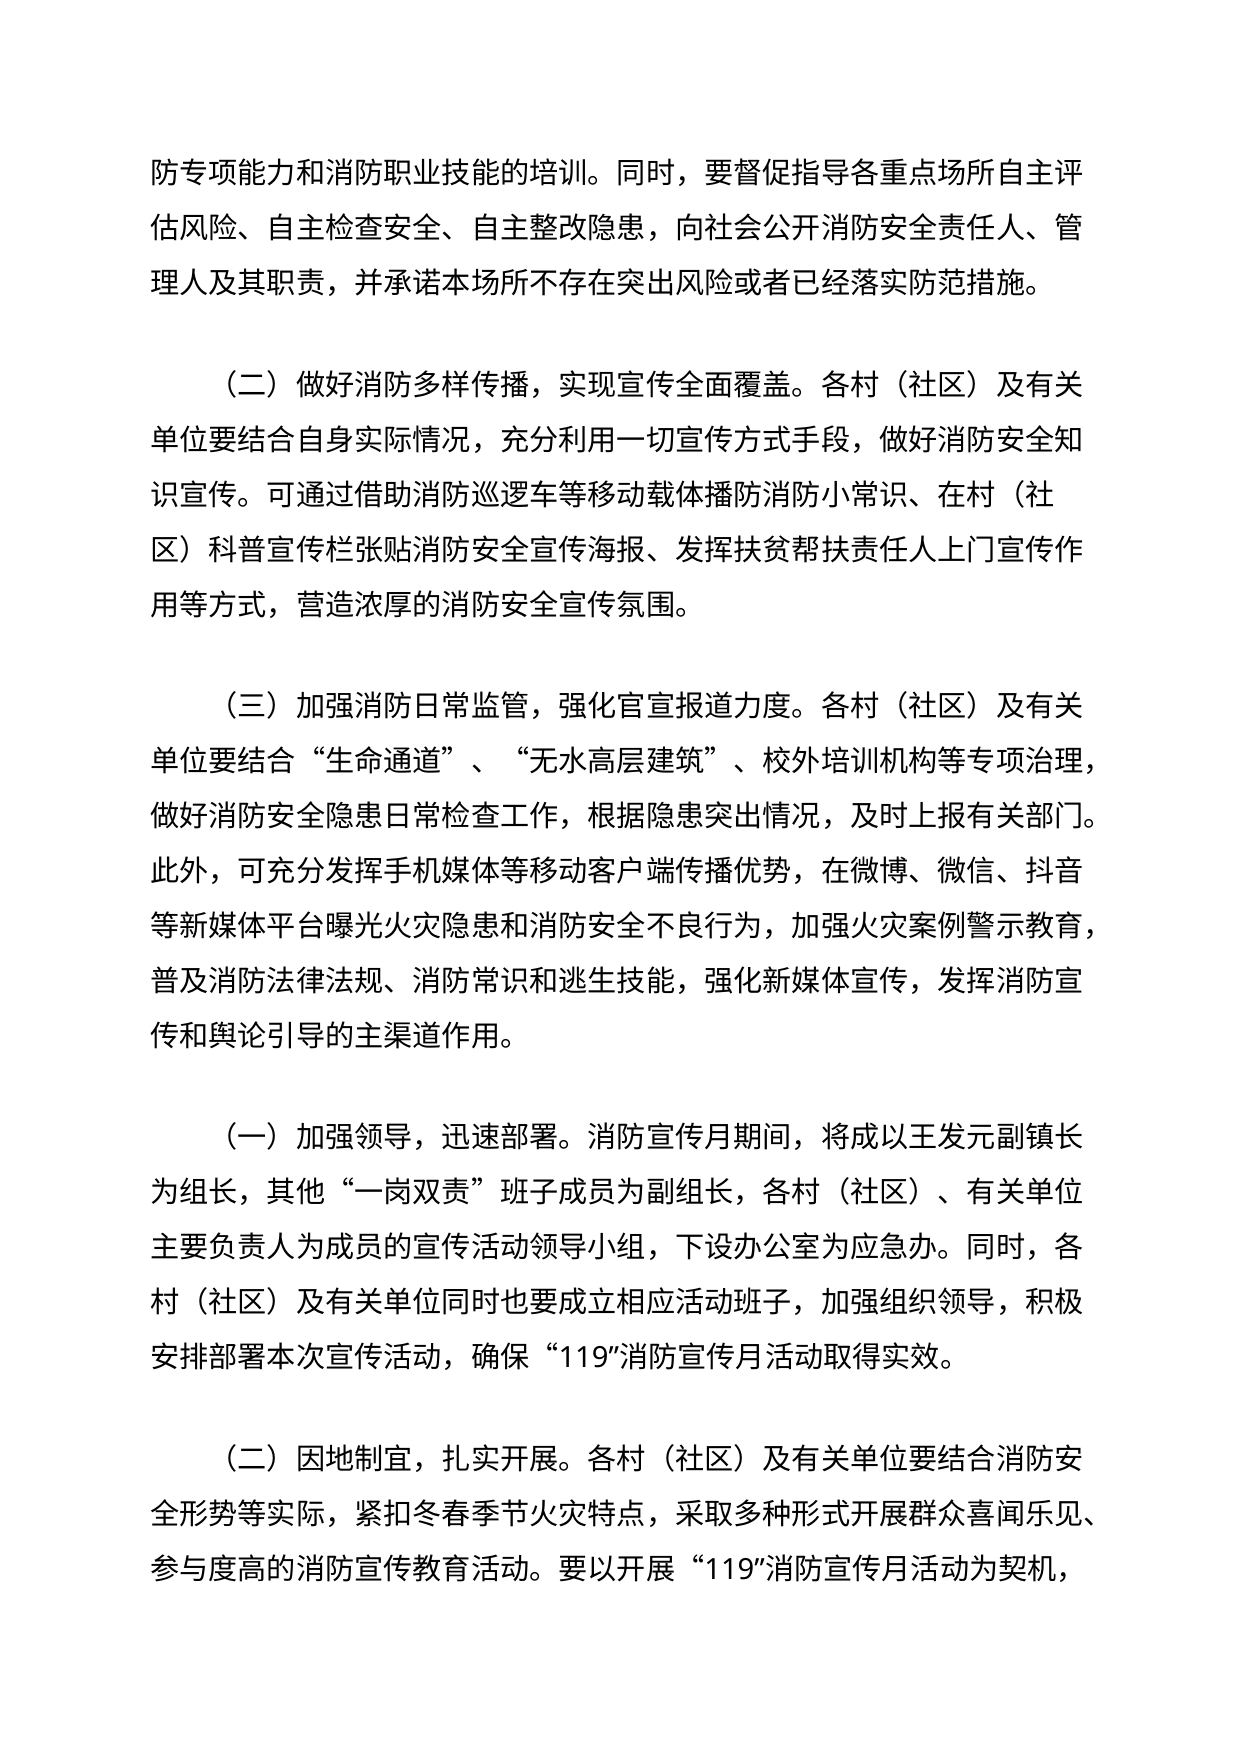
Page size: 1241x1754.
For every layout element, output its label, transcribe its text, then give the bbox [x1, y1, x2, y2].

text （一）加强领导，迅速部署。消防宣传月期间，将成以王发元副镇长为组长，其他“一岗双责”班子成员为副组长，各村（社区）、有关单位主要负责人为成员的宣传活动领导小组，下设办公室为应急办。同时，各村（社区）及有关单位同时也要成立相应活动班子，加强组织领导，积极安排部署本次宣传活动，确保“119”消防宣传月活动取得实效。 [150, 1114, 1090, 1376]
text （二）做好消防多样传播，实现宣传全面覆盖。各村（社区）及有关单位要结合自身实际情况，充分利用一切宣传方式手段，做好消防安全知识宣传。可通过借助消防巡逻车等移动载体播防消防小常识、在村（社区）科普宣传栏张贴消防安全宣传海报、发挥扶贫帮扶责任人上门宣传作用等方式，营造浓厚的消防安全宣传氛围。 [150, 362, 1090, 623]
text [150, 150, 1090, 302]
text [150, 1436, 1090, 1588]
text （三）加强消防日常监管，强化官宣报道力度。各村（社区）及有关单位要结合“生命通道”、“无水高层建筑”、校外培训机构等专项治理，做好消防安全隐患日常检查工作，根据隐患突出情况，及时上报有关部门。此外，可充分发挥手机媒体等移动客户端传播优势，在微博、微信、抖音等新媒体平台曝光火灾隐患和消防安全不良行为，加强火灾案例警示教育，普及消防法律法规、消防常识和逃生技能，强化新媒体宣传，发挥消防宣传和舆论引导的主渠道作用。 [150, 683, 1090, 1054]
